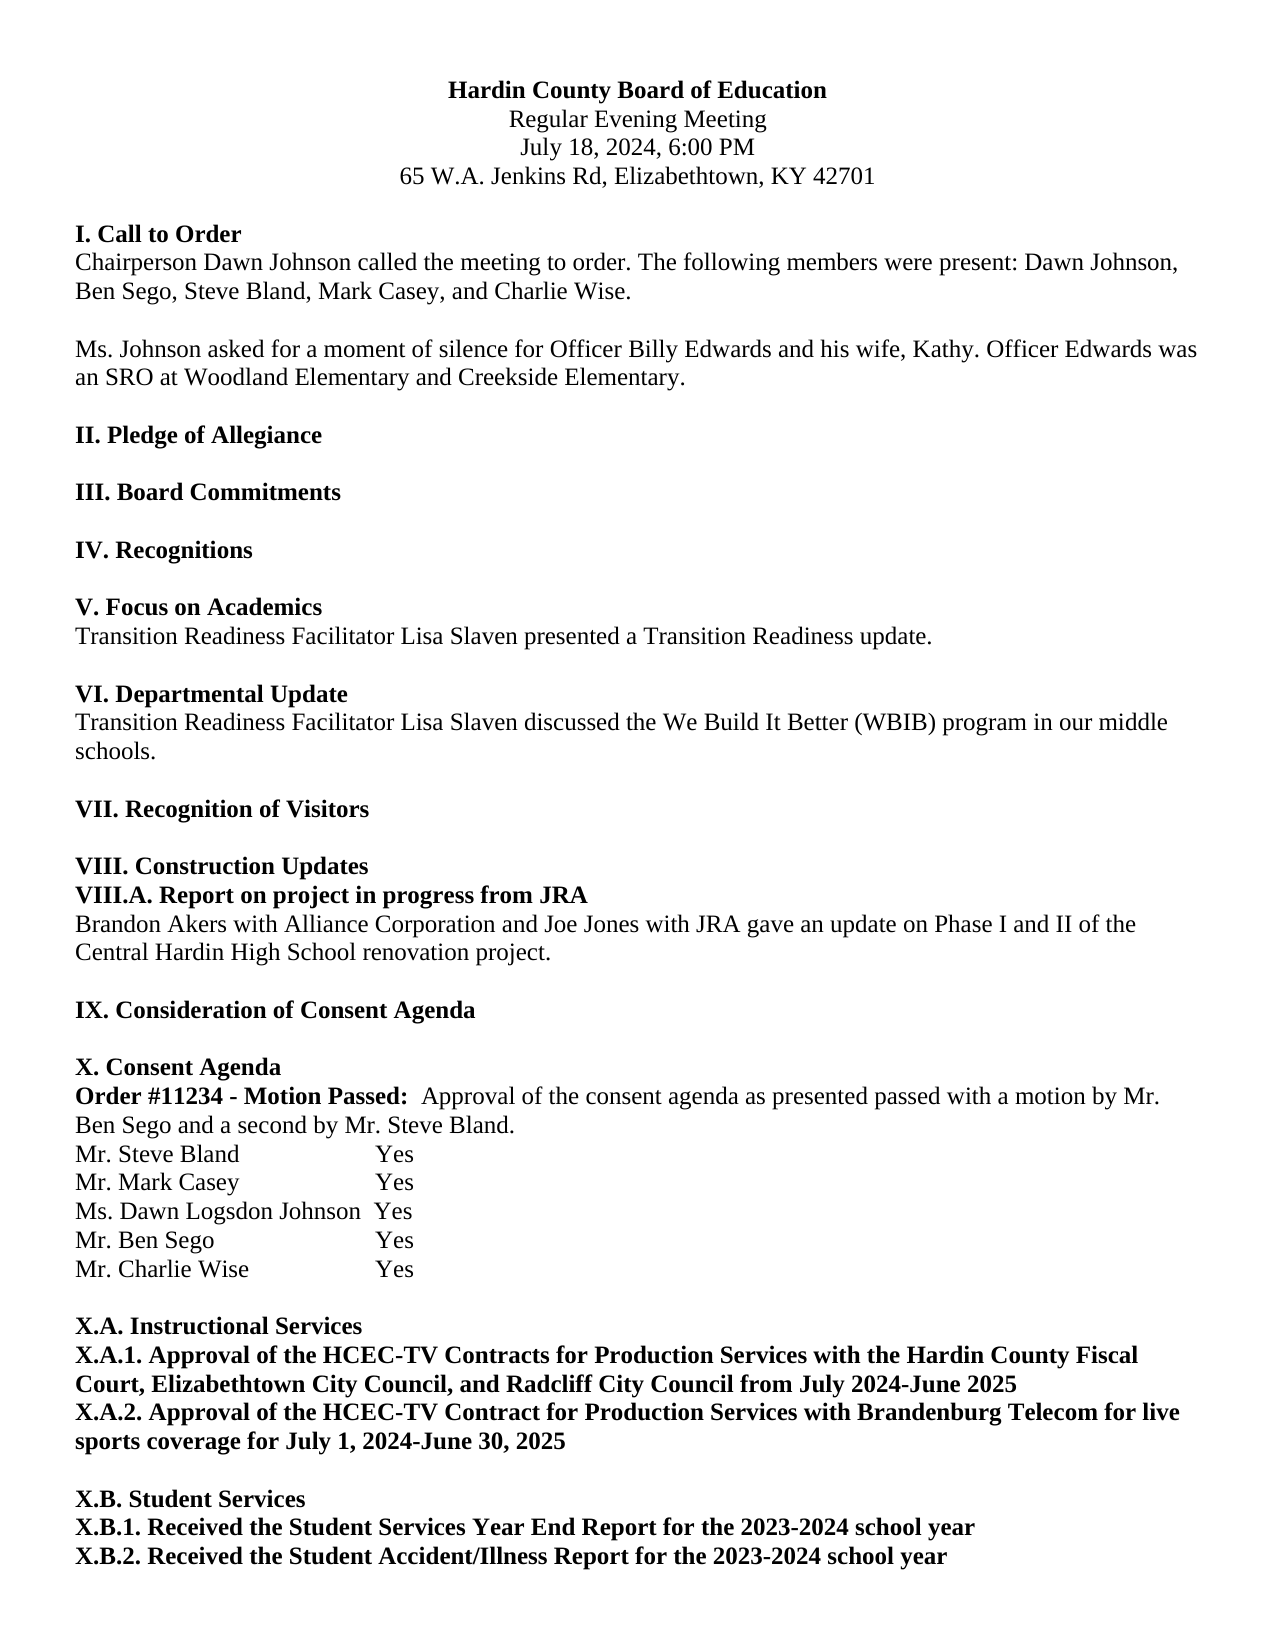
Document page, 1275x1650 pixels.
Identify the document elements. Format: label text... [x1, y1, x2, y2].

text Ms. Johnson asked for a moment of silence for Officer Billy Edwards and his wife, Kathy. Officer Edwards was an SRO at Woodland Elementary and Creekside Elementary. [75, 334, 1200, 391]
text X.A.2. Approval of the HCEC-TV Contract for Production Services with Brandenburg Telecom for live sports coverage for July 1, 2024-June 30, 2025 [75, 1397, 1200, 1455]
text Mr. Mark Casey Yes [75, 1167, 1200, 1196]
text Chairperson Dawn Johnson called the meeting to order. The following members were present: Dawn Johnson, Ben Sego, Steve Bland, Mark Casey, and Charlie Wise. [75, 247, 1200, 305]
text X.A.1. Approval of the HCEC-TV Contracts for Production Services with the Hardin County Fiscal Court, Elizabethtown City Council, and Radcliff City Council from July 2024-June 2025 [75, 1340, 1200, 1397]
text X. Consent Agenda [75, 1052, 1200, 1081]
text VIII.A. Report on project in progress from JRA [75, 880, 1200, 909]
text VII. Recognition of Visitors [75, 794, 1200, 822]
text Brandon Akers with Alliance Corporation and Joe Jones with JRA gave an update on Phase I and II of the Central Hardin High School renovation project. [75, 909, 1200, 966]
text Mr. Charlie Wise Yes [75, 1254, 1200, 1282]
text IX. Consideration of Consent Agenda [75, 995, 1200, 1024]
text Regular Evening Meeting [75, 104, 1200, 132]
text VI. Departmental Update [75, 679, 1200, 707]
text Mr. Ben Sego Yes [75, 1225, 1200, 1254]
text V. Focus on Academics [75, 592, 1200, 621]
text Mr. Steve Bland Yes [75, 1139, 1200, 1167]
text III. Board Commitments [75, 477, 1200, 506]
text II. Pledge of Allegiance [75, 420, 1200, 449]
text IV. Recognitions [75, 535, 1200, 564]
text Ms. Dawn Logsdon Johnson Yes [75, 1196, 1200, 1225]
text X.B.2. Received the Student Accident/Illness Report for the 2023-2024 school year [75, 1541, 1200, 1570]
text Order #11234 - Motion Passed: Approval of the consent agenda as presented passed with a motion by Mr. Ben Sego and a second by Mr. Steve Bland. [75, 1081, 1200, 1139]
text VIII. Construction Updates [75, 851, 1200, 880]
text Transition Readiness Facilitator Lisa Slaven discussed the We Build It Better (WBIB) program in our middle schools. [75, 707, 1200, 765]
text 65 W.A. Jenkins Rd, Elizabethtown, KY 42701 [75, 161, 1200, 190]
text Transition Readiness Facilitator Lisa Slaven presented a Transition Readiness update. [75, 621, 1200, 650]
text X.B. Student Services [75, 1484, 1200, 1512]
text X.B.1. Received the Student Services Year End Report for the 2023-2024 school year [75, 1512, 1200, 1541]
text I. Call to Order [75, 219, 1200, 247]
text July 18, 2024, 6:00 PM [75, 132, 1200, 161]
text X.A. Instructional Services [75, 1311, 1200, 1340]
text Hardin County Board of Education [75, 75, 1200, 104]
